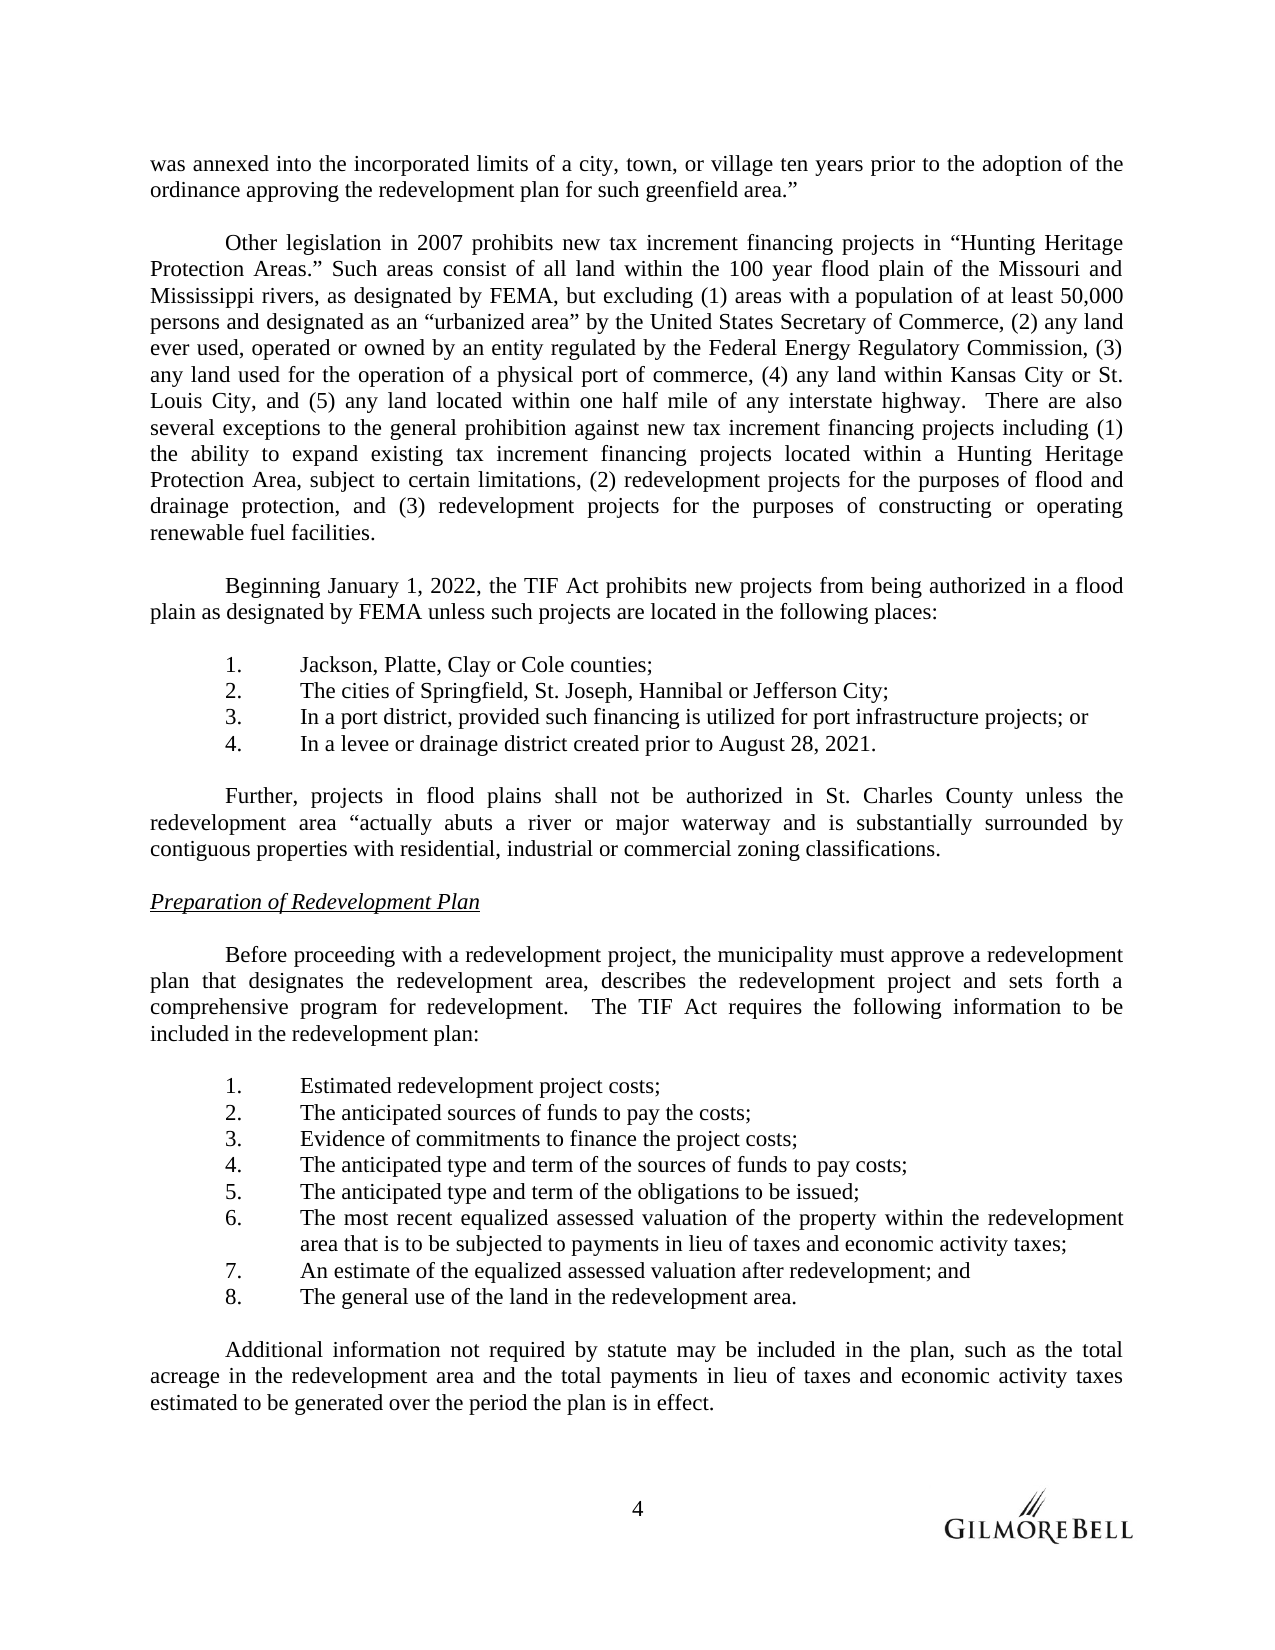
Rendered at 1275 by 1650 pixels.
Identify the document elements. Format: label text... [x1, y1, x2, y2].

text Additional information not required by statute may be included in the plan, such as the total acreage in the redevelopment area and the total payments in lieu of taxes and economic activity taxes estimated to be generated over the period the plan is in effect. [150, 1336, 1125, 1415]
text 3. Evidence of commitments to finance the project costs; [225, 1125, 1125, 1151]
text 1. Estimated redevelopment project costs; [150, 1072, 1125, 1099]
subtitle Preparation of Redevelopment Plan [150, 888, 1125, 914]
text Further, projects in flood plains shall not be authorized in St. Charles County unless the redevelopment area “actually abuts a river or major waterway and is substantially surrounded by contiguous properties with residential, industrial or commercial zoning classifications. [150, 782, 1125, 862]
text 8. The general use of the land in the redevelopment area. [225, 1283, 1125, 1309]
text Beginning January 1, 2022, the TIF Act prohibits new projects from being authorized in a flood plain as designated by FEMA unless such projects are located in the following places: [150, 572, 1125, 624]
list The cities of Springfield, St. Joseph, Hannibal or Jefferson City; [225, 677, 1125, 703]
text 6. The most recent equalized assessed valuation of the property within the redevelopment area that is to be subjected to payments in lieu of taxes and economic activity taxes; [225, 1204, 1125, 1257]
text 7. An estimate of the equalized assessed valuation after redevelopment; and [225, 1257, 1125, 1283]
text Before proceeding with a redevelopment project, the municipality must approve a redevelopment plan that designates the redevelopment area, describes the redevelopment project and sets forth a comprehensive program for redevelopment. The TIF Act requires the following information to be included in the redevelopment plan: [150, 941, 1125, 1046]
text Other legislation in 2007 prohibits new tax increment financing projects in “Hunting Heritage Protection Areas.” Such areas consist of all land within the 100 year flood plain of the Missouri and Mississippi rivers, as designated by FEMA, but excluding (1) areas with a population of at least 50,000 persons and designated as an “urbanized area” by the United States Secretary of Commerce, (2) any land ever used, operated or owned by an entity regulated by the Federal Energy Regulatory Commission, (3) any land used for the operation of a physical port of commerce, (4) any land within Kansas City or St. Louis City, and (5) any land located within one half mile of any interstate highway. There are also several exceptions to the general prohibition against new tax increment financing projects including (1) the ability to expand existing tax increment financing projects located within a Hunting Heritage Protection Area, subject to certain limitations, (2) redevelopment projects for the purposes of flood and drainage protection, and (3) redevelopment projects for the purposes of constructing or operating renewable fuel facilities. [150, 229, 1125, 545]
text 5. The anticipated type and term of the obligations to be issued; [225, 1178, 1125, 1204]
picture [929, 1485, 1144, 1554]
text 2. The anticipated sources of funds to pay the costs; [150, 1099, 1125, 1125]
list In a levee or drainage district created prior to August 28, 2021. [225, 730, 1125, 756]
list In a port district, provided such financing is utilized for port infrastructure projects; or [225, 703, 1125, 730]
text 4. The anticipated type and term of the sources of funds to pay costs; [225, 1151, 1125, 1178]
list Jackson, Platte, Clay or Cole counties; [225, 651, 1125, 677]
